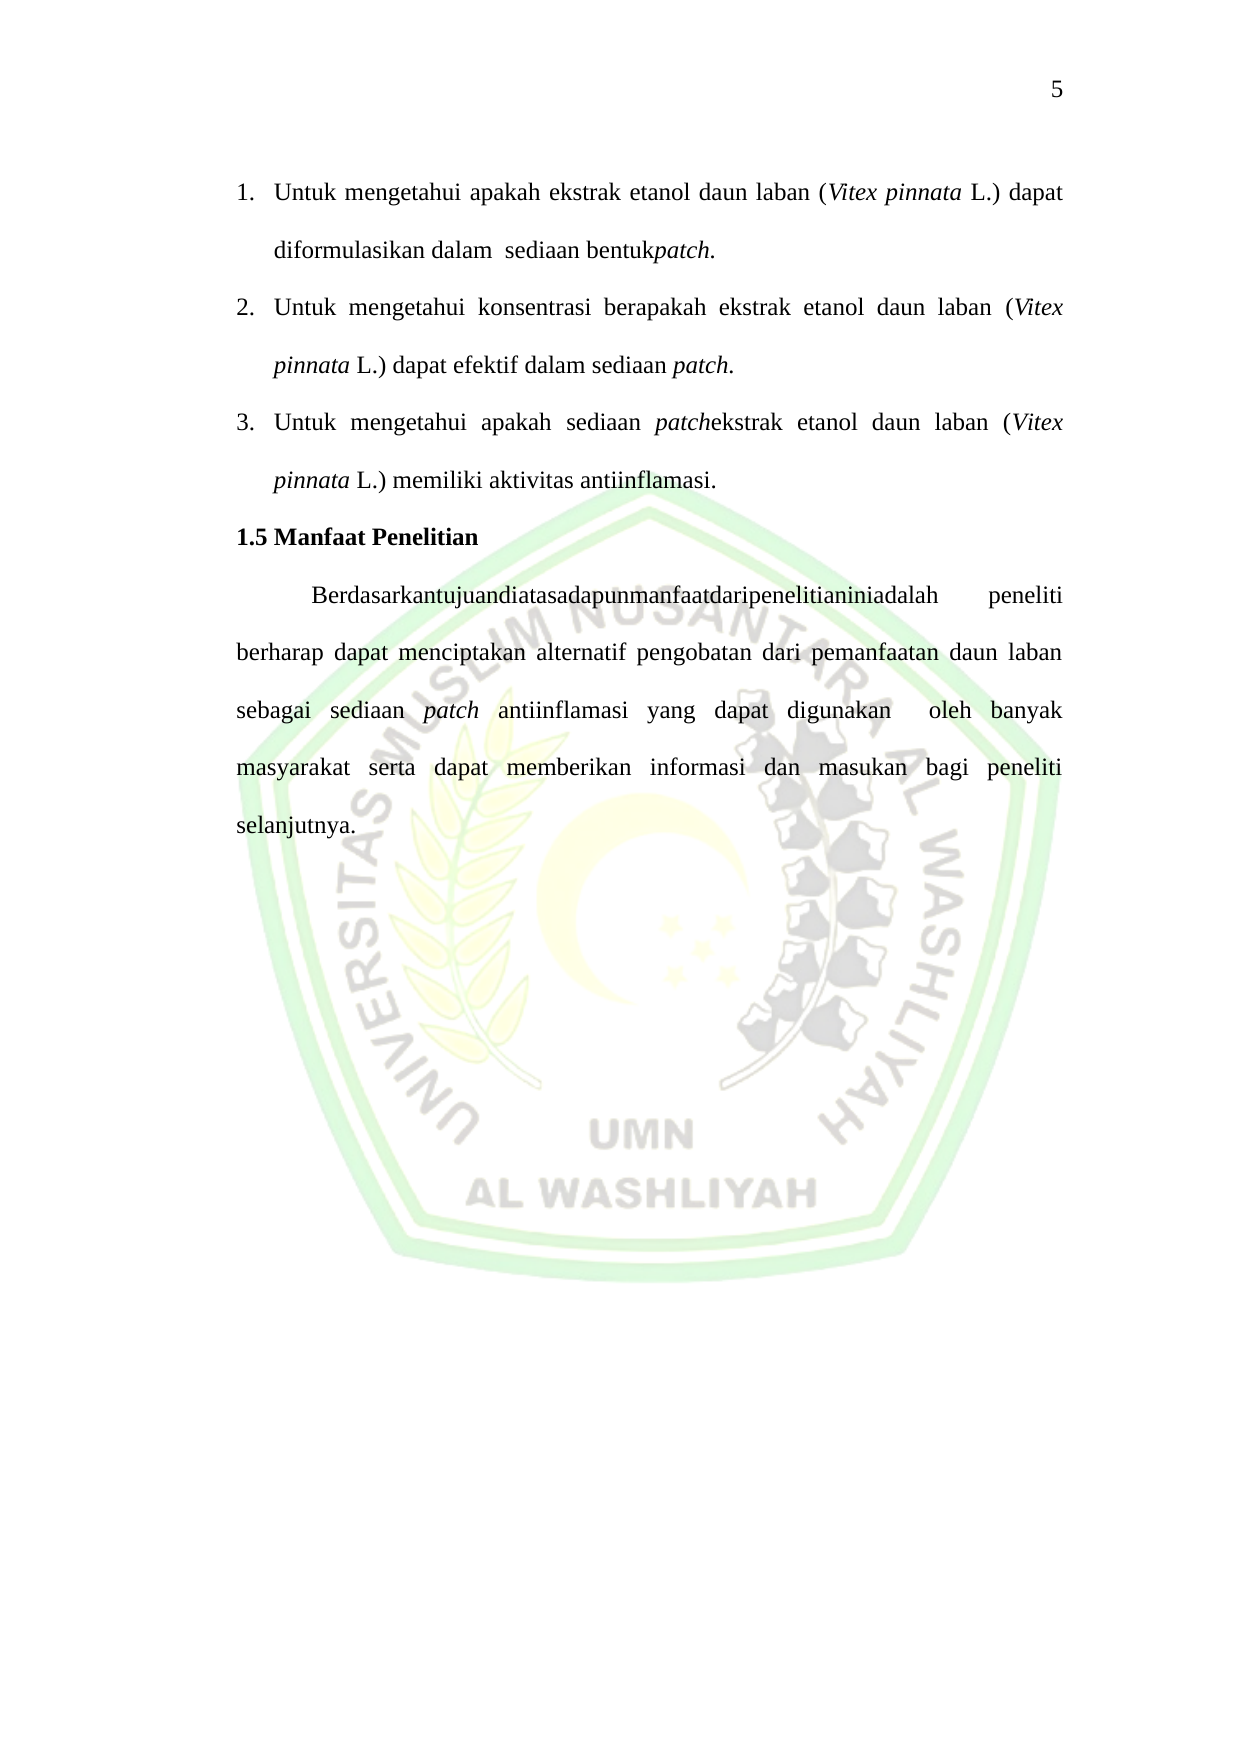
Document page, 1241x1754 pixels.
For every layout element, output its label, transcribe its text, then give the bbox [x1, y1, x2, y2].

subtitle 1.5 Manfaat Penelitian [236, 522, 1063, 551]
list Untuk mengetahui apakah sediaan patchekstrak etanol daun laban (Vitex pinnata L.) memiliki aktivitas antiinflamasi. [236, 407, 1063, 493]
list Untuk mengetahui apakah ekstrak etanol daun laban (Vitex pinnata L.) dapat diformulasikan dalam sediaan bentukpatch. [236, 177, 1063, 263]
subtitle Berdasarkantujuandiatasadapunmanfaatdaripenelitianiniadalah peneliti berharap dapat menciptakan alternatif pengobatan dari pemanfaatan daun laban sebagai sediaan patch antiinflamasi yang dapat digunakan oleh banyak masyarakat serta dapat memberikan informasi dan masukan bagi peneliti selanjutnya. [236, 580, 1063, 838]
list Untuk mengetahui konsentrasi berapakah ekstrak etanol daun laban (Vitex pinnata L.) dapat efektif dalam sediaan patch. [236, 292, 1063, 378]
